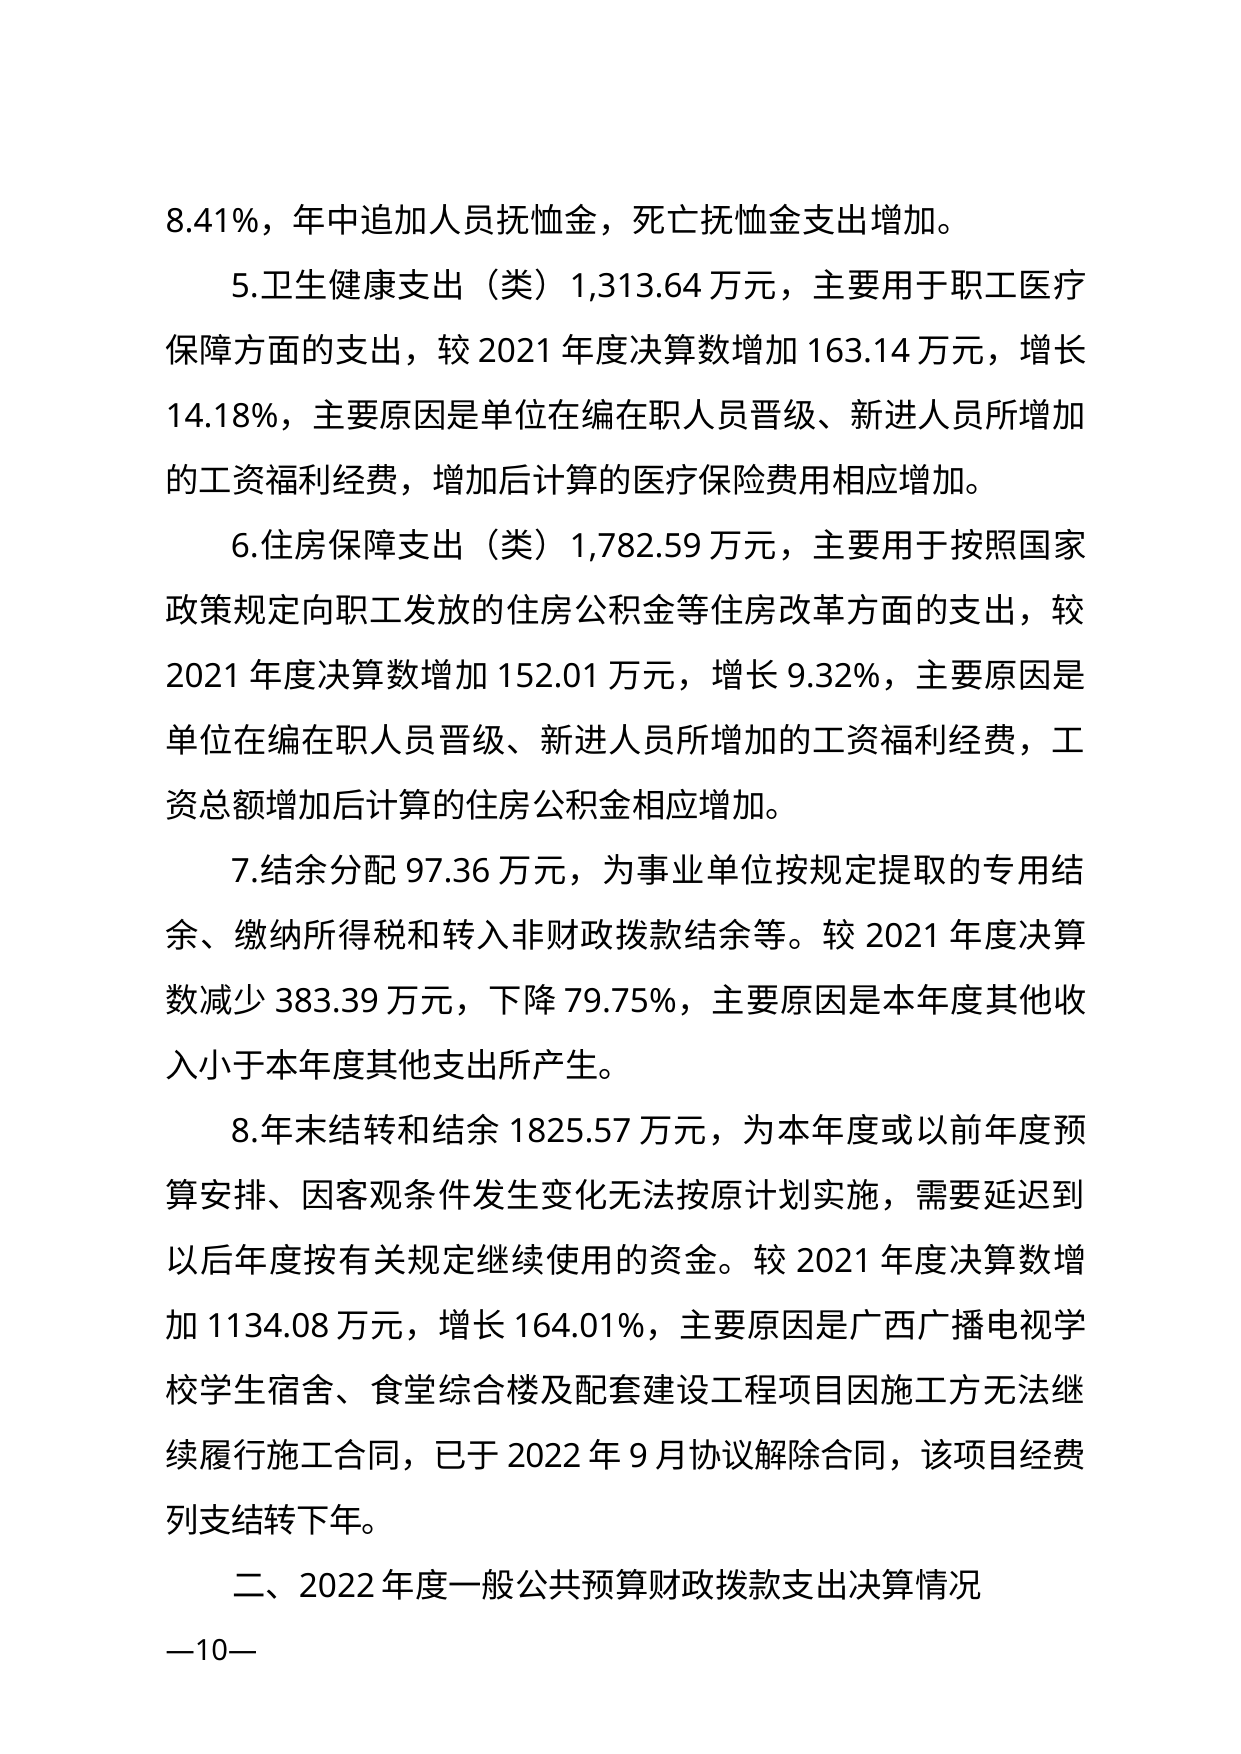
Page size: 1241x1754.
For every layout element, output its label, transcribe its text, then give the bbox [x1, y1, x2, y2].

text 6.住房保障支出（类）1,782.59万元，主要用于按照国家政策规定向职工发放的住房公积金等住房改革方面的支出，较2021年度决算数增加152.01万元，增长9.32%，主要原因是单位在编在职人员晋级、新进人员所增加的工资福利经费，工资总额增加后计算的住房公积金相应增加。 [165, 511, 1087, 836]
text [165, 186, 1087, 251]
text 5.卫生健康支出（类）1,313.64万元，主要用于职工医疗保障方面的支出，较2021年度决算数增加163.14万元，增长14.18%，主要原因是单位在编在职人员晋级、新进人员所增加的工资福利经费，增加后计算的医疗保险费用相应增加。 [165, 251, 1087, 511]
text 7.结余分配97.36万元，为事业单位按规定提取的专用结余、缴纳所得税和转入非财政拨款结余等。较2021年度决算数减少383.39万元，下降79.75%，主要原因是本年度其他收入小于本年度其他支出所产生。 [165, 836, 1087, 1096]
text 二、2022年度一般公共预算财政拨款支出决算情况 [165, 1551, 1087, 1616]
text 8.年末结转和结余1825.57万元，为本年度或以前年度预算安排、因客观条件发生变化无法按原计划实施，需要延迟到以后年度按有关规定继续使用的资金。较2021年度决算数增加1134.08万元，增长164.01%，主要原因是广西广播电视学校学生宿舍、食堂综合楼及配套建设工程项目因施工方无法继续履行施工合同，已于2022年9月协议解除合同，该项目经费列支结转下年。 [165, 1096, 1087, 1551]
